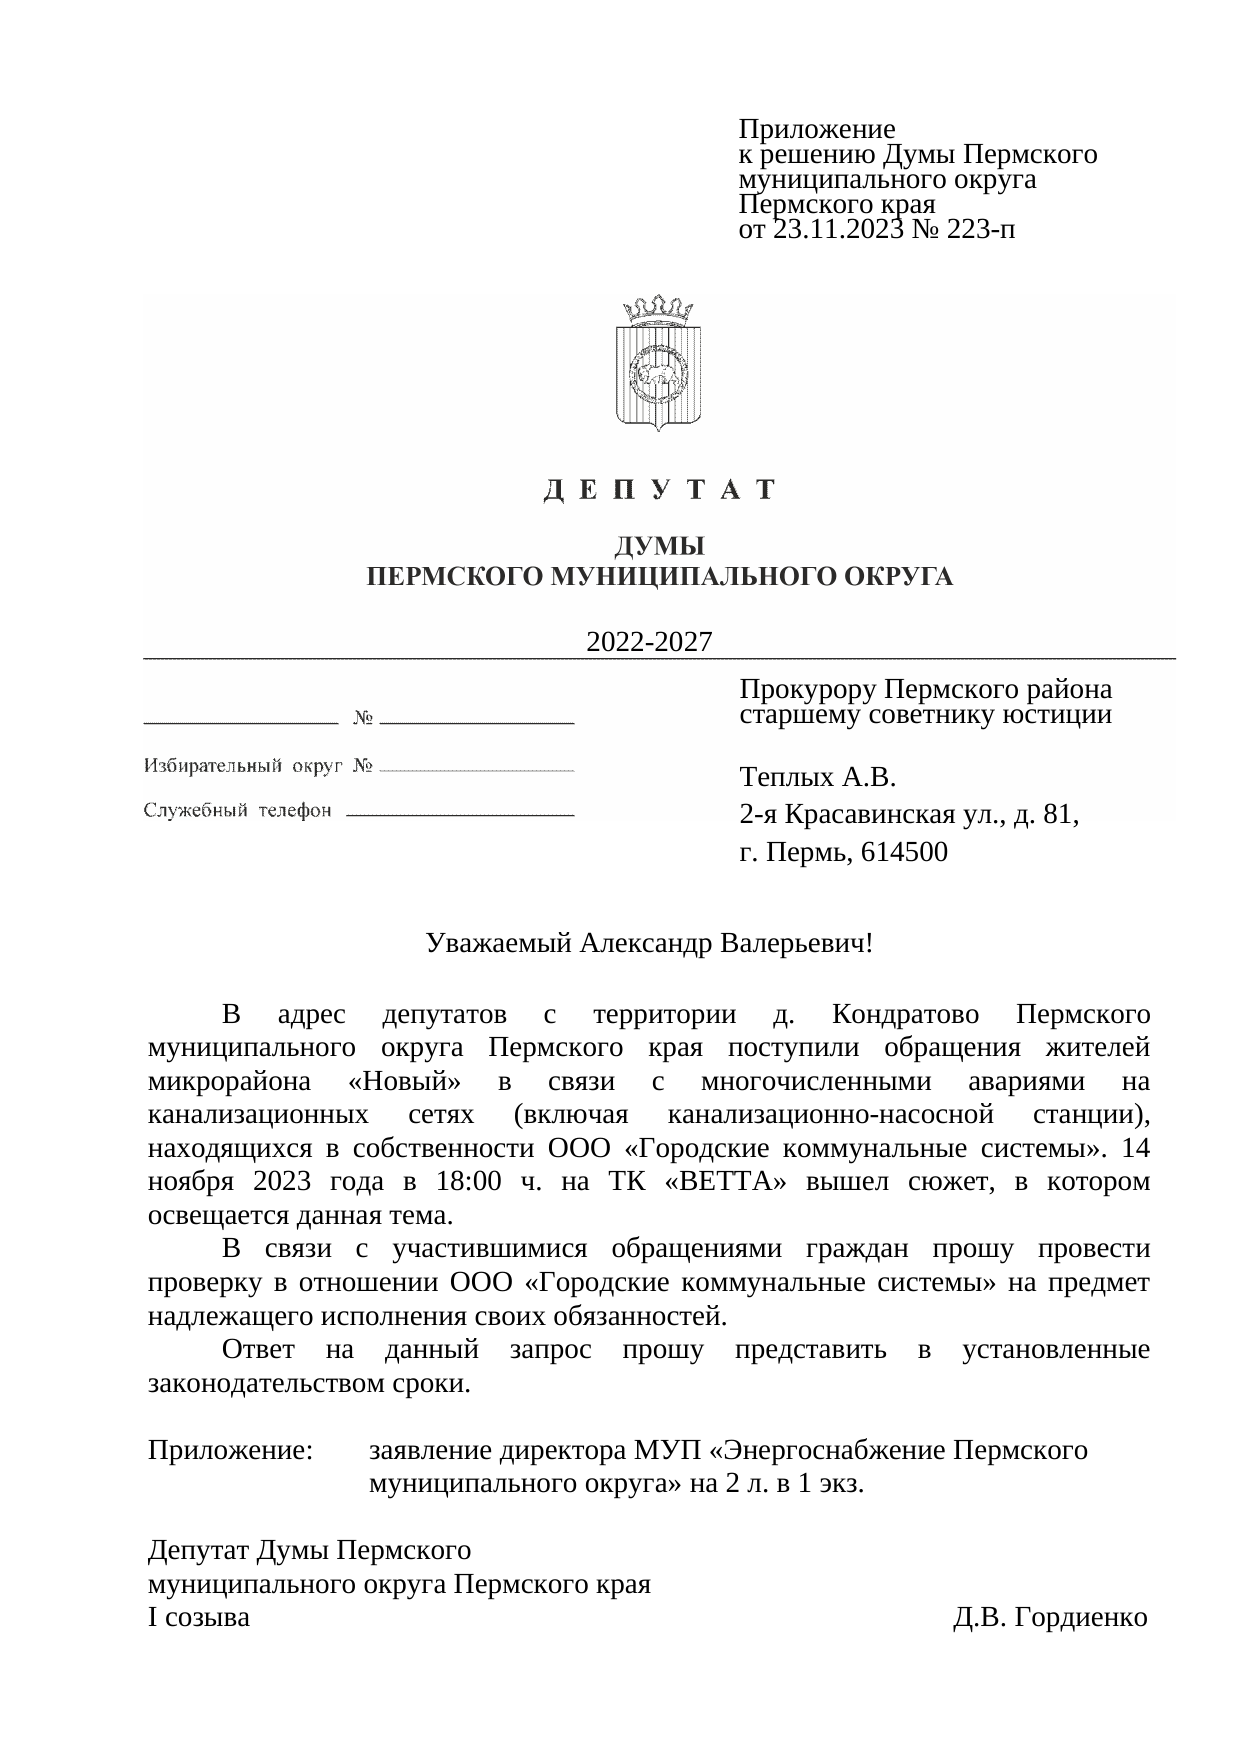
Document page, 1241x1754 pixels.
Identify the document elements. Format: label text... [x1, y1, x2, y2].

text В адрес депутатов с территории д. Кондратово Пермского муниципального округа Пермского края поступили обращения жителей микрорайона «Новый» в связи с многочисленными авариями на канализационных сетях (включая канализационно-насосной станции), находящихся в собственности ООО «Городские коммунальные системы». 14 ноября 2023 года в 18:00 ч. на ТК «ВЕТТА» вышел сюжет, в котором освещается данная тема. [148, 996, 1152, 1231]
text Ответ на данный запрос прошу представить в установленные законодательством сроки. [148, 1331, 1152, 1398]
text от 23.11.2023 № 223-п [738, 218, 1152, 243]
text к решению Думы Пермского муниципального округа Пермского края [738, 143, 1152, 218]
text I созыва Д.В. Гордиенко [148, 1599, 1152, 1633]
text Приложение: заявление директора МУП «Энергоснабжение Пермского [148, 1432, 1152, 1465]
picture [1047, 814, 1054, 821]
text Уважаемый Александр Валерьевич! [148, 921, 1152, 958]
picture [982, 811, 987, 821]
text Приложение [738, 118, 1152, 143]
picture [808, 811, 814, 821]
text В связи с участившимися обращениями граждан прошу провести проверку в отношении ООО «Городские коммунальные системы» на предмет надлежащего исполнения своих обязанностей. [148, 1231, 1152, 1331]
text муниципального округа» на 2 л. в 1 экз. [295, 1465, 1152, 1499]
picture [1047, 805, 1053, 812]
text муниципального округа Пермского края [148, 1566, 1152, 1599]
text Депутат Думы Пермского [148, 1532, 1152, 1566]
picture [1018, 811, 1024, 821]
picture [143, 294, 1177, 821]
